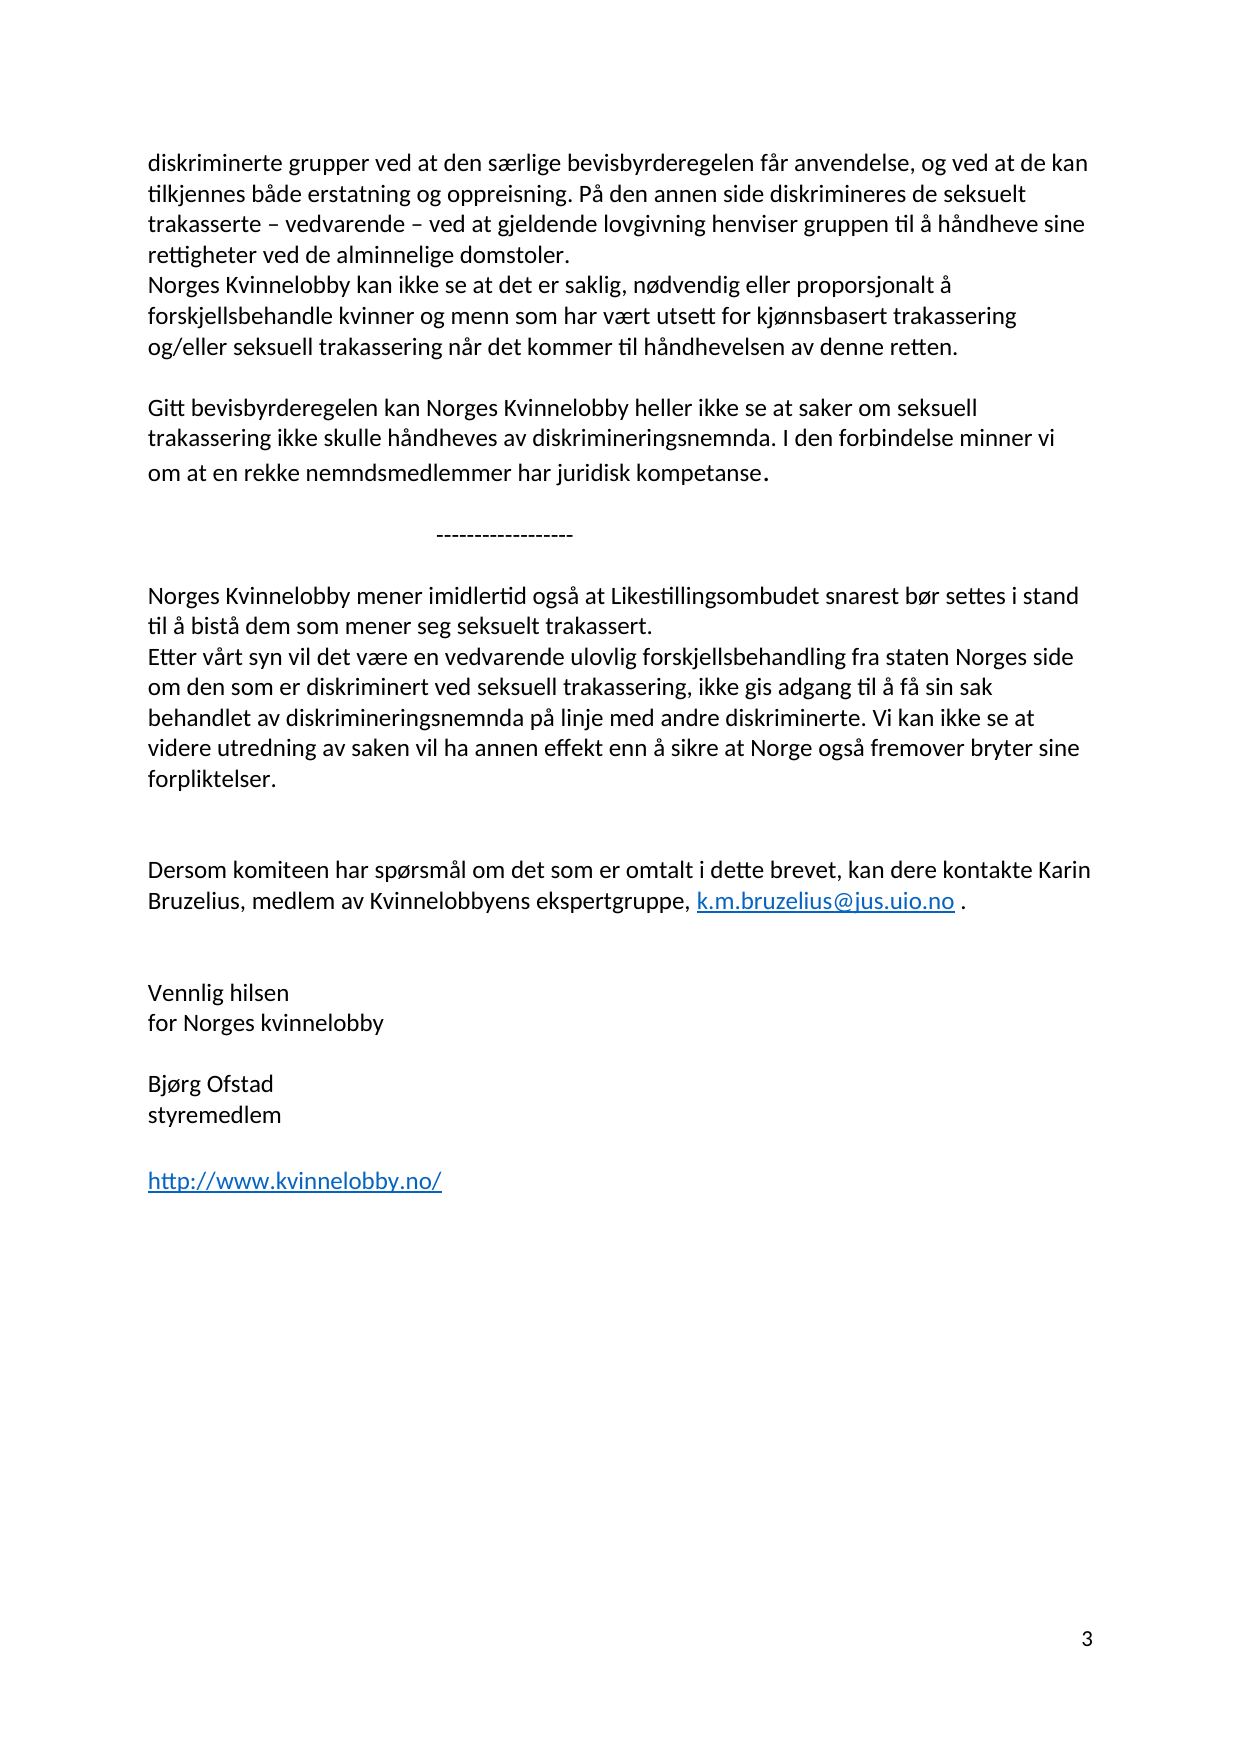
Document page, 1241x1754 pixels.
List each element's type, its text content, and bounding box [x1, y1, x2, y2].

text styremedlem [148, 1099, 1093, 1129]
text Norges Kvinnelobby mener imidlertid også at Likestillingsombudet snarest bør settes i stand til å bistå dem som mener seg seksuelt trakassert. [148, 580, 1093, 641]
text Etter vårt syn vil det være en vedvarende ulovlig forskjellsbehandling fra staten Norges side om den som er diskriminert ved seksuell trakassering, ikke gis adgang til å få sin sak behandlet av diskrimineringsnemnda på linje med andre diskriminerte. Vi kan ikke se at videre utredning av saken vil ha annen effekt enn å sikre at Norge også fremover bryter sine forpliktelser. [148, 641, 1093, 794]
text Norges Kvinnelobby kan ikke se at det er saklig, nødvendig eller proporsjonalt å forskjellsbehandle kvinner og menn som har vært utsett for kjønnsbasert trakassering og/eller seksuell trakassering når det kommer til håndhevelsen av denne retten. [148, 270, 1093, 361]
text Vennlig hilsen [148, 977, 1093, 1007]
text ------------------ [148, 519, 1093, 549]
text for Norges kvinnelobby [148, 1007, 1093, 1038]
text Bjørg Ofstad [148, 1068, 1093, 1099]
text Gitt bevisbyrderegelen kan Norges Kvinnelobby heller ikke se at saker om seksuell trakassering ikke skulle håndheves av diskrimineringsnemnda. I den forbindelse minner vi om at en rekke nemndsmedlemmer har juridisk kompetanse. [148, 392, 1093, 488]
text Dersom komiteen har spørsmål om det som er omtalt i dette brevet, kan dere kontakte Karin Bruzelius, medlem av Kvinnelobbyens ekspertgruppe, k.m.bruzelius@jus.uio.no . [148, 855, 1093, 916]
text http://www.kvinnelobby.no/ [148, 1165, 1093, 1196]
